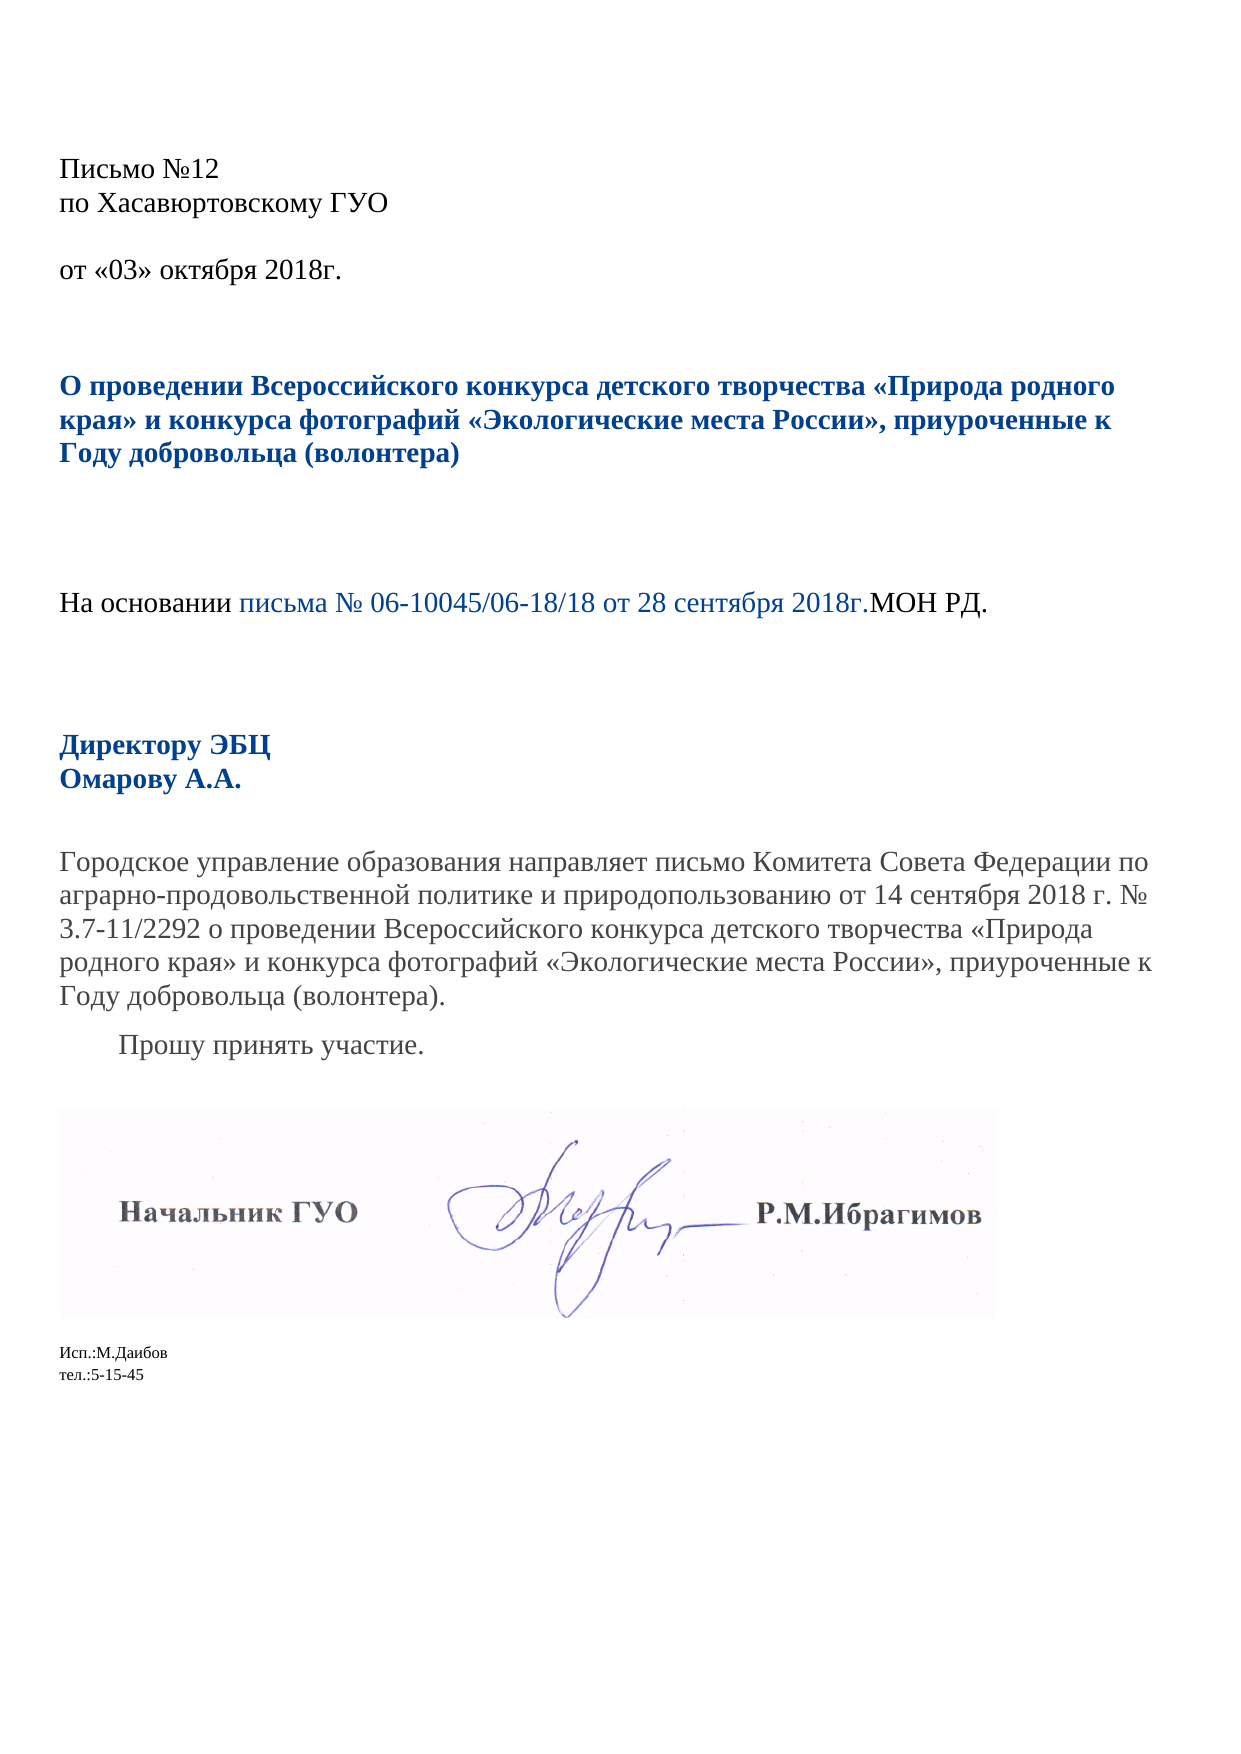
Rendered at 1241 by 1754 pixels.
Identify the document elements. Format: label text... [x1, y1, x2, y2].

text Городское управление образования направляет письмо Комитета Совета Федерации по аграрно-продовольственной политике и природопользованию от 14 сентября 2018 г. № 3.7-11/2292 о проведении Всероссийского конкурса детского творчества «Природа родного края» и конкурса фотографий «Экологические места России», приуроченные к Году добровольца (волонтера). [59, 810, 1166, 1011]
text Директору ЭБЦ Омарову А.А. [59, 727, 1166, 794]
text Письмо №12 по Хасавюртовскому ГУО [59, 152, 1166, 219]
picture [59, 1109, 997, 1318]
text На основании письма № 06-10045/06-18/18 от 28 сентября 2018г.МОН РД. [869, 585, 1166, 619]
text Исп.:М.Даибов тел.:5-15-45 [59, 1342, 1166, 1384]
text Прошу принять участие. [59, 1027, 1166, 1061]
text О проведении Всероссийского конкурса детского творчества «Природа родного края» и конкурса фотографий «Экологические места России», приуроченные к Году добровольца (волонтера) [59, 368, 1166, 469]
text от «03» октября 2018г. [59, 219, 1166, 286]
text На основании письма № 06-10045/06-18/18 от 28 сентября 2018г.МОН РД. [59, 585, 239, 619]
